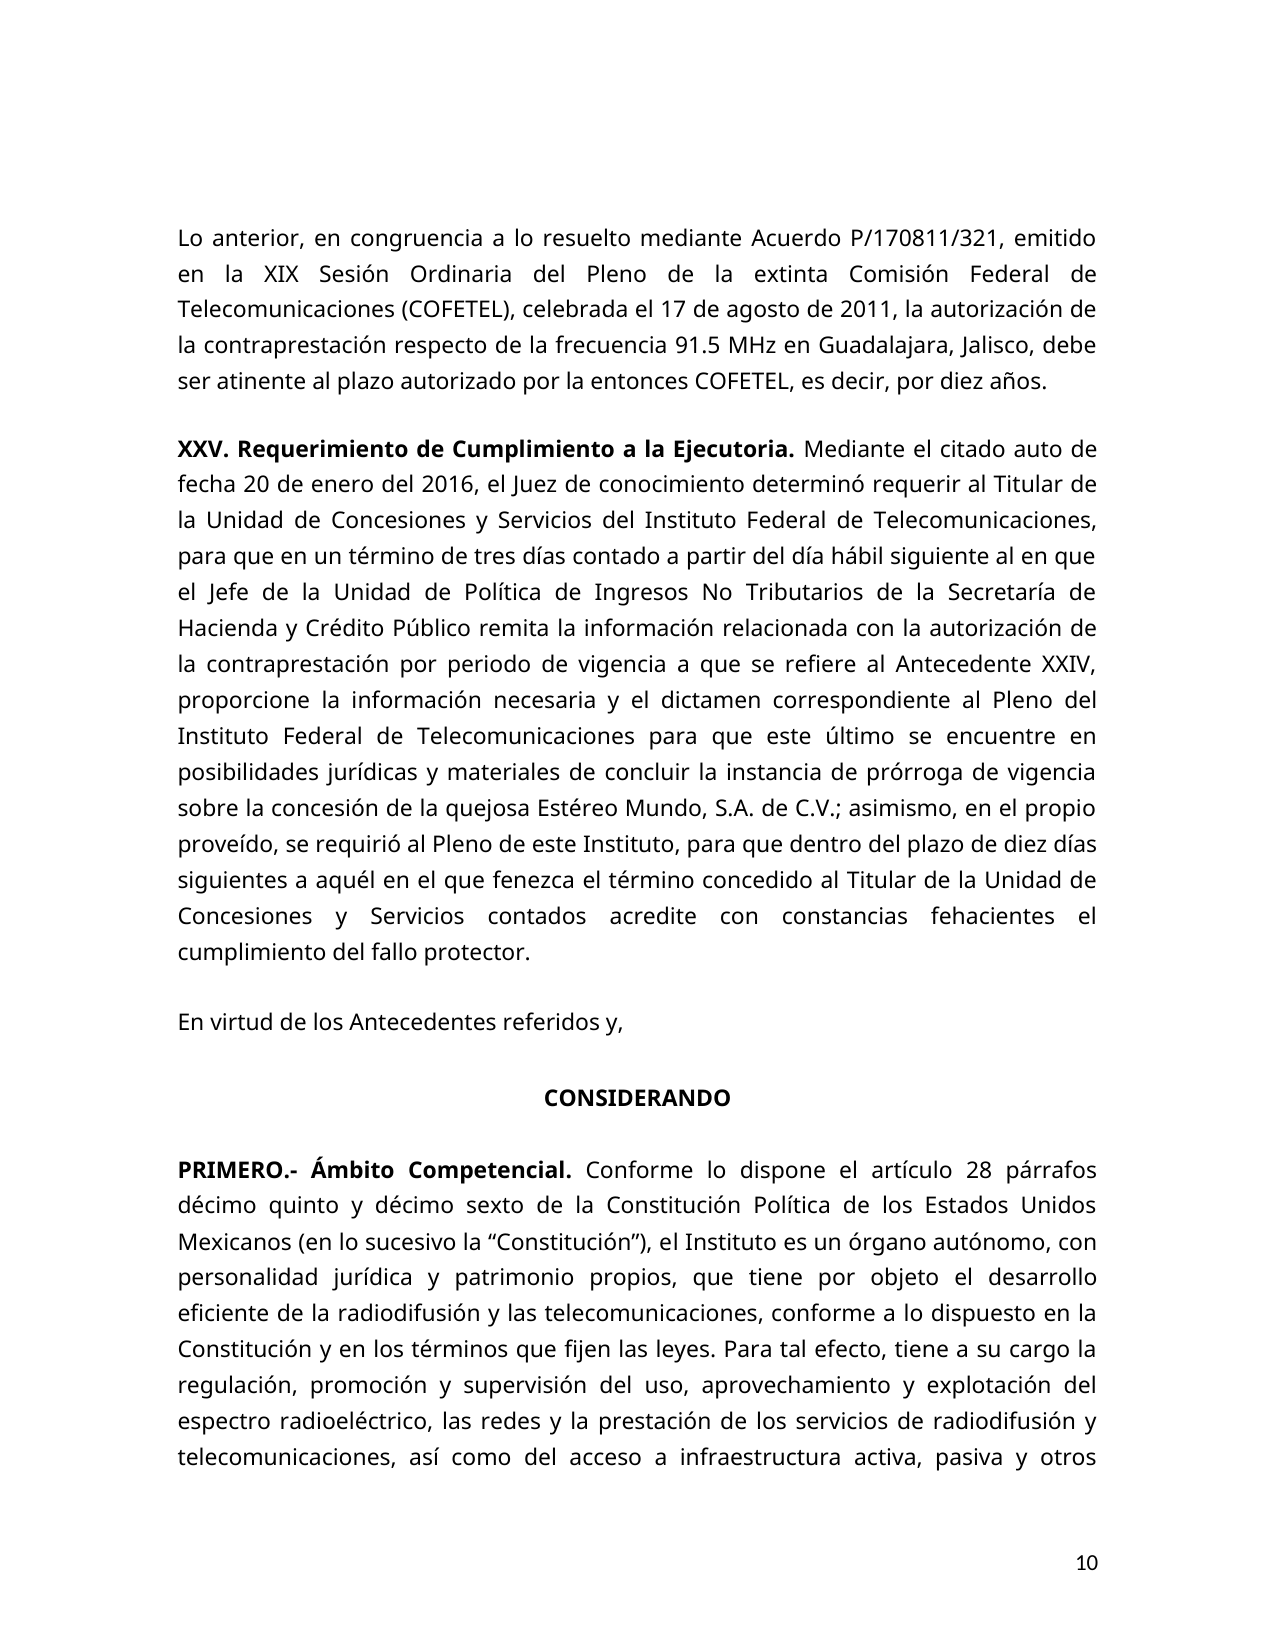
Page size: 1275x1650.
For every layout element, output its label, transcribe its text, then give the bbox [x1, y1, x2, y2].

subtitle CONSIDERANDO [177, 1082, 1098, 1113]
text XXV. Requerimiento de Cumplimiento a la Ejecutoria. Mediante el citado auto de fecha 20 de enero del 2016, el Juez de conocimiento determinó requerir al Titular de la Unidad de Concesiones y Servicios del Instituto Federal de Telecomunicaciones, para que en un término de tres días contado a partir del día hábil siguiente al en que el Jefe de la Unidad de Política de Ingresos No Tributarios de la Secretaría de Hacienda y Crédito Público remita la información relacionada con la autorización de la contraprestación por periodo de vigencia a que se refiere al Antecedente XXIV, proporcione la información necesaria y el dictamen correspondiente al Pleno del Instituto Federal de Telecomunicaciones para que este último se encuentre en posibilidades jurídicas y materiales de concluir la instancia de prórroga de vigencia sobre la concesión de la quejosa Estéreo Mundo, S.A. de C.V.; asimismo, en el propio proveído, se requirió al Pleno de este Instituto, para que dentro del plazo de diez días siguientes a aquél en el que fenezca el término concedido al Titular de la Unidad de Concesiones y Servicios contados acredite con constancias fehacientes el cumplimiento del fallo protector. [177, 432, 1098, 967]
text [177, 1153, 1098, 1472]
text Lo anterior, en congruencia a lo resuelto mediante Acuerdo P/170811/321, emitido en la XIX Sesión Ordinaria del Pleno de la extinta Comisión Federal de Telecomunicaciones (COFETEL), celebrada el 17 de agosto de 2011, la autorización de la contraprestación respecto de la frecuencia 91.5 MHz en Guadalajara, Jalisco, debe ser atinente al plazo autorizado por la entonces COFETEL, es decir, por diez años. [177, 222, 1098, 397]
text En virtud de los Antecedentes referidos y, [177, 1006, 1098, 1037]
